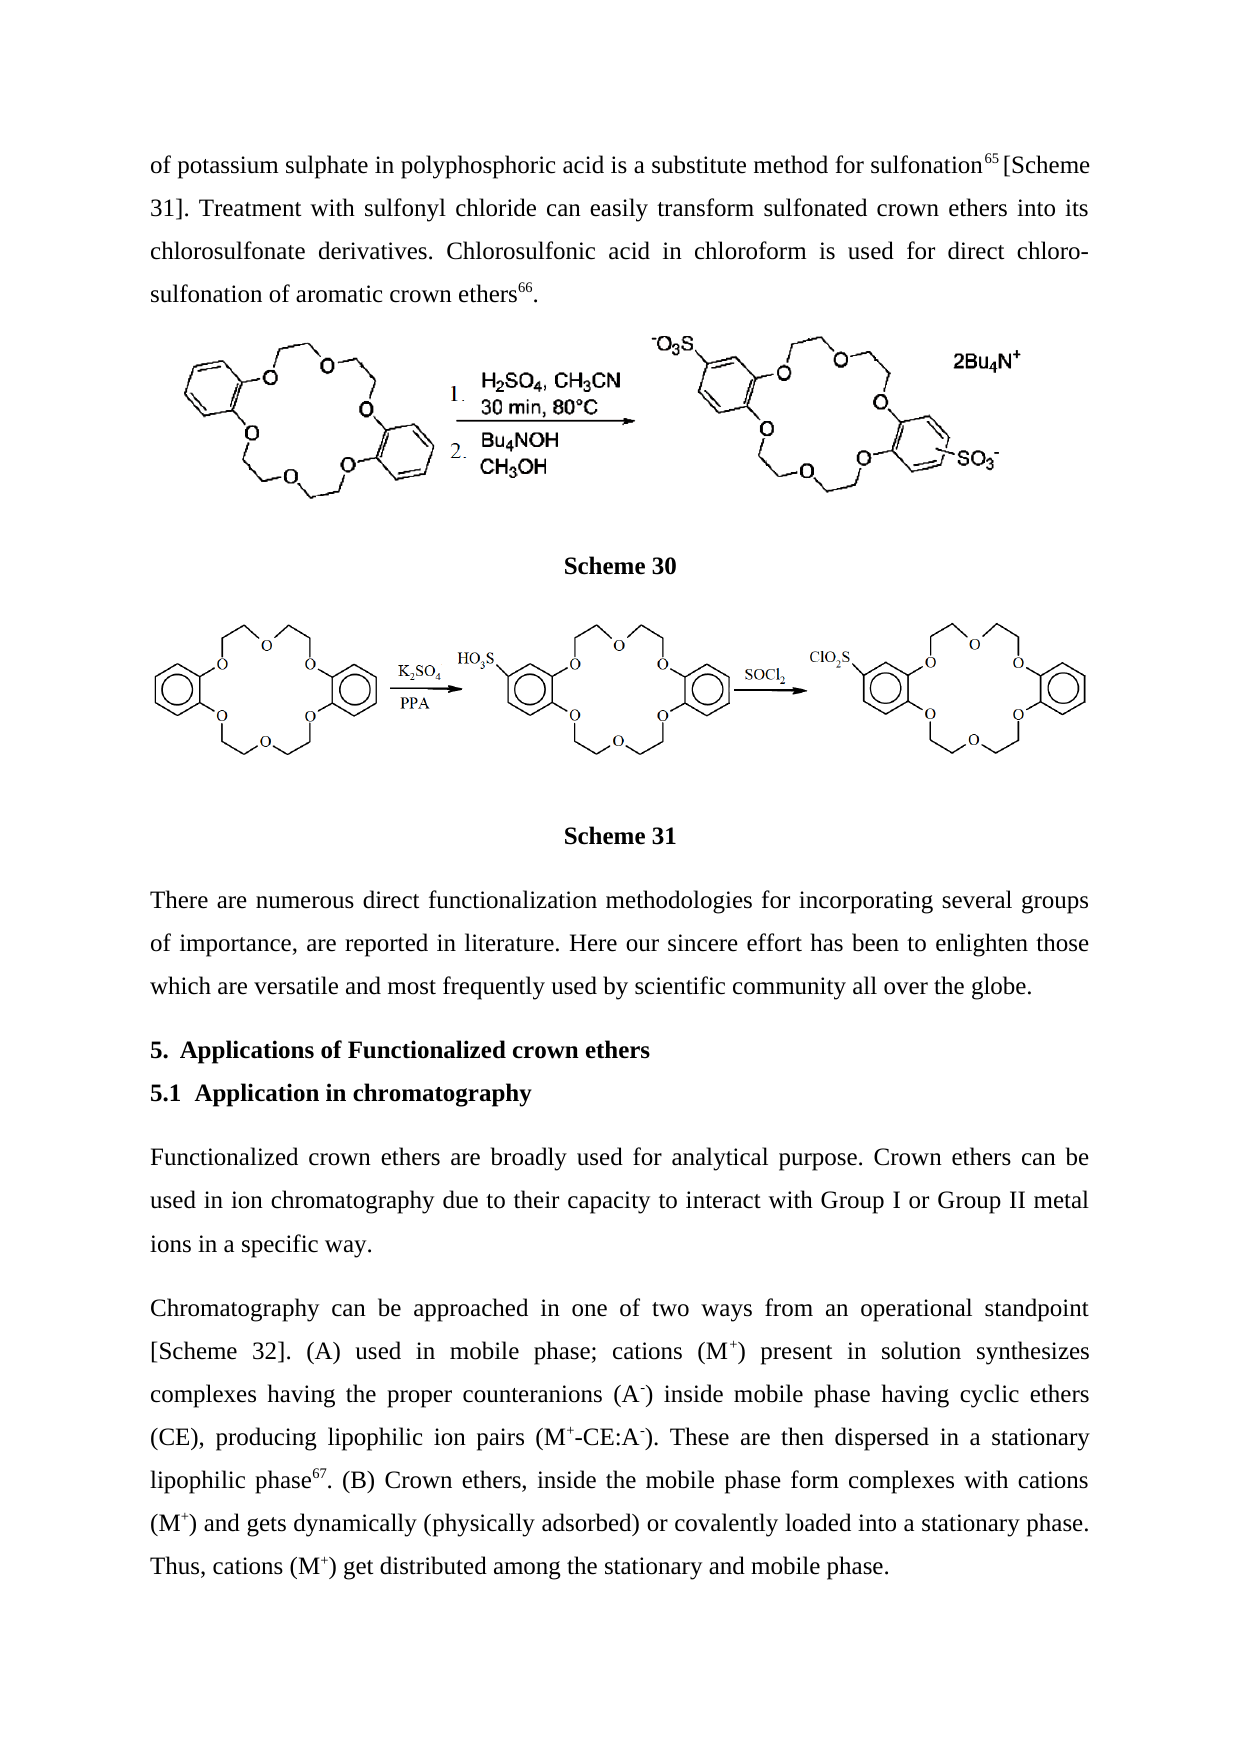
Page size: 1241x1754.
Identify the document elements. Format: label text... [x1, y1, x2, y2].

picture [181, 281, 1031, 457]
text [150, 150, 1090, 265]
list Applications of Functionalized crown ethers [150, 992, 1090, 1021]
text Chromatography can be approached in one of two ways from an operational standpoint [Scheme 32]. (A) used in mobile phase; cations (M+) present in solution synthesizes complexes having the proper counteranions (A-) inside mobile phase having cyclic ethers (CE), producing lipophilic ion pairs (M+-CE:A-). These are then dispersed in a stationary lipophilic phase67. (B) Crown ethers, inside the mobile phase form complexes with cations (M+) and gets dynamically (physically adsorbed) or covalently loaded into a stationary phase. Thus, cations (M+) get distributed among the stationary and mobile phase. [150, 1249, 1090, 1537]
text There are numerous direct functionalization methodologies for incorporating several groups of importance, are reported in literature. Here our sincere effort has been to enlighten those which are versatile and most frequently used by scientific community all over the globe. [150, 842, 1090, 957]
text Functionalized crown ethers are broadly used for analytical purpose. Crown ethers can be used in ion chromatography due to their capacity to interact with Group I or Group II metal ions in a specific way. [150, 1099, 1090, 1214]
table_header (A) [139, 1551, 224, 1594]
text Scheme 30 [150, 429, 1090, 537]
picture [150, 571, 1087, 725]
list Application in chromatography [150, 1035, 1090, 1064]
table_header [224, 1551, 1101, 1594]
